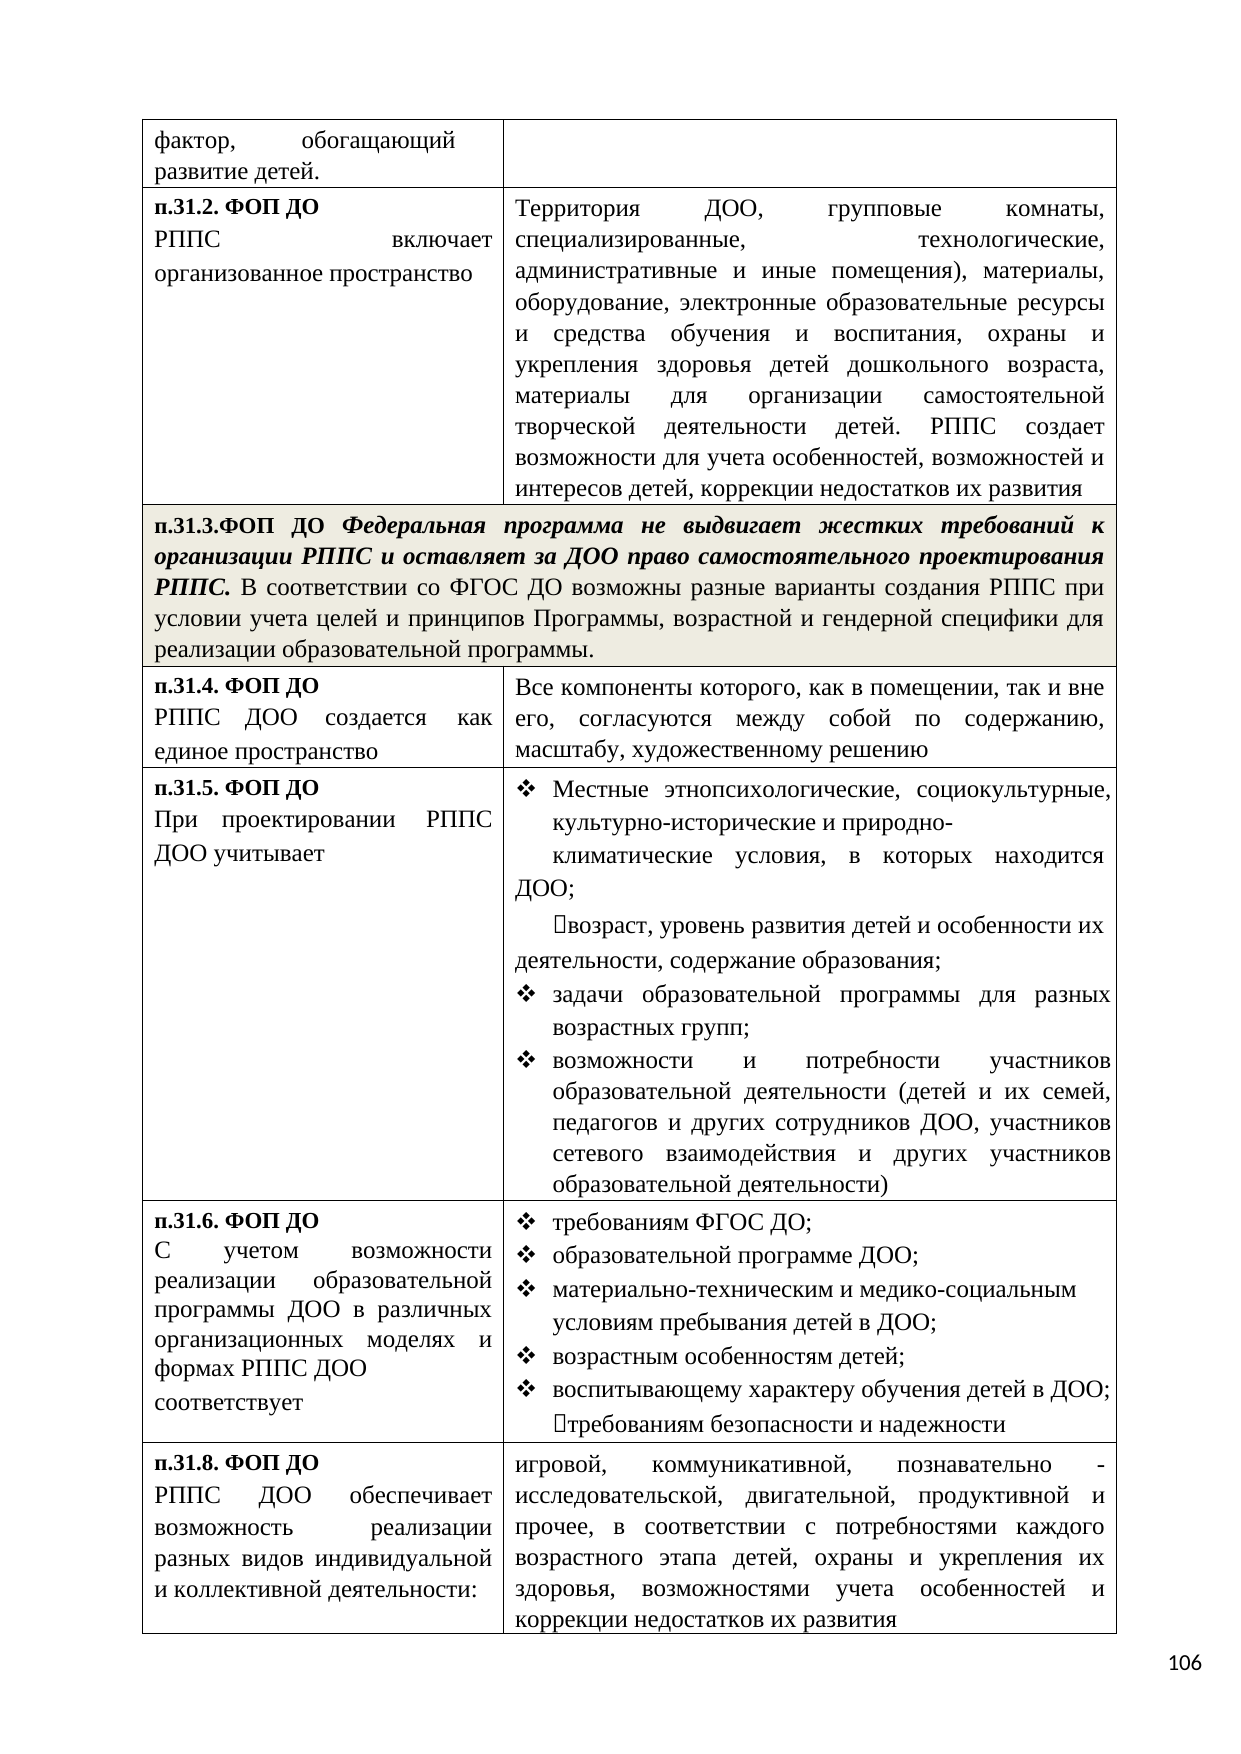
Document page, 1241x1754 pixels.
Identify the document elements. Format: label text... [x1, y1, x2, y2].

table_cell Местные этнопсихологические, социокультурные, культурно-исторические и природно- климатические условия, в которых находится ДОО; возраст, уровень развития детей и особенности их деятельности, содержание образования; задачи образовательной программы для разных возрастных групп; возможности и потребности участников образовательной деятельности (детей и их семей, педагогов и других сотрудников ДОО, участников сетевого взаимодействия и других участников образовательной деятельности) [504, 768, 1116, 1200]
table_cell требованиям ФГОС ДО; образовательной программе ДОО; материально-техническим и медико-социальным условиям пребывания детей в ДОО; возрастным особенностям детей; воспитывающему характеру обучения детей в ДОО; требованиям безопасности и надежности [504, 1201, 1116, 1442]
table_cell п.31.5. ФОП ДО При проектировании РППС ДОО учитывает [143, 768, 503, 1200]
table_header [504, 120, 1116, 187]
table_cell п.31.6. ФОП ДО С учетом возможности реализации образовательной программы ДОО в различных организационных моделях и формах РППС ДОО соответствует [143, 1201, 503, 1442]
table_cell Все компоненты которого, как в помещении, так и вне его, согласуются между собой по содержанию, масштабу, художественному решению [504, 667, 1116, 767]
table_cell п.31.2. ФОП ДО РППС включает организованное пространство [143, 188, 503, 504]
table_cell п.31.3.ФОП ДО Федеральная программа не выдвигает жестких требований к организации РППС и оставляет за ДОО право самостоятельного проектирования РППС. В соответствии со ФГОС ДО возможны разные варианты создания РППС при условии учета целей и принципов Программы, возрастной и гендерной специфики для реализации образовательной программы. [143, 505, 1116, 666]
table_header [143, 120, 503, 187]
table_cell п.31.8. ФОП ДО РППС ДОО обеспечивает возможность реализации разных видов индивидуальной и коллективной деятельности: [143, 1443, 503, 1633]
table_cell п.31.4. ФОП ДО РППС ДОО создается как единое пространство [143, 667, 503, 767]
table_cell Территория ДОО, групповые комнаты, специализированные, технологические, административные и иные помещения), материалы, оборудование, электронные образовательные ресурсы и средства обучения и воспитания, охраны и укрепления здоровья детей дошкольного возраста, материалы для организации самостоятельной творческой деятельности детей. РППС создает возможности для учета особенностей, возможностей и интересов детей, коррекции недостатков их развития [504, 188, 1116, 504]
table_cell игровой, коммуникативной, познавательно - исследовательской, двигательной, продуктивной и прочее, в соответствии с потребностями каждого возрастного этапа детей, охраны и укрепления их здоровья, возможностями учета особенностей и коррекции недостатков их развития [504, 1443, 1116, 1633]
